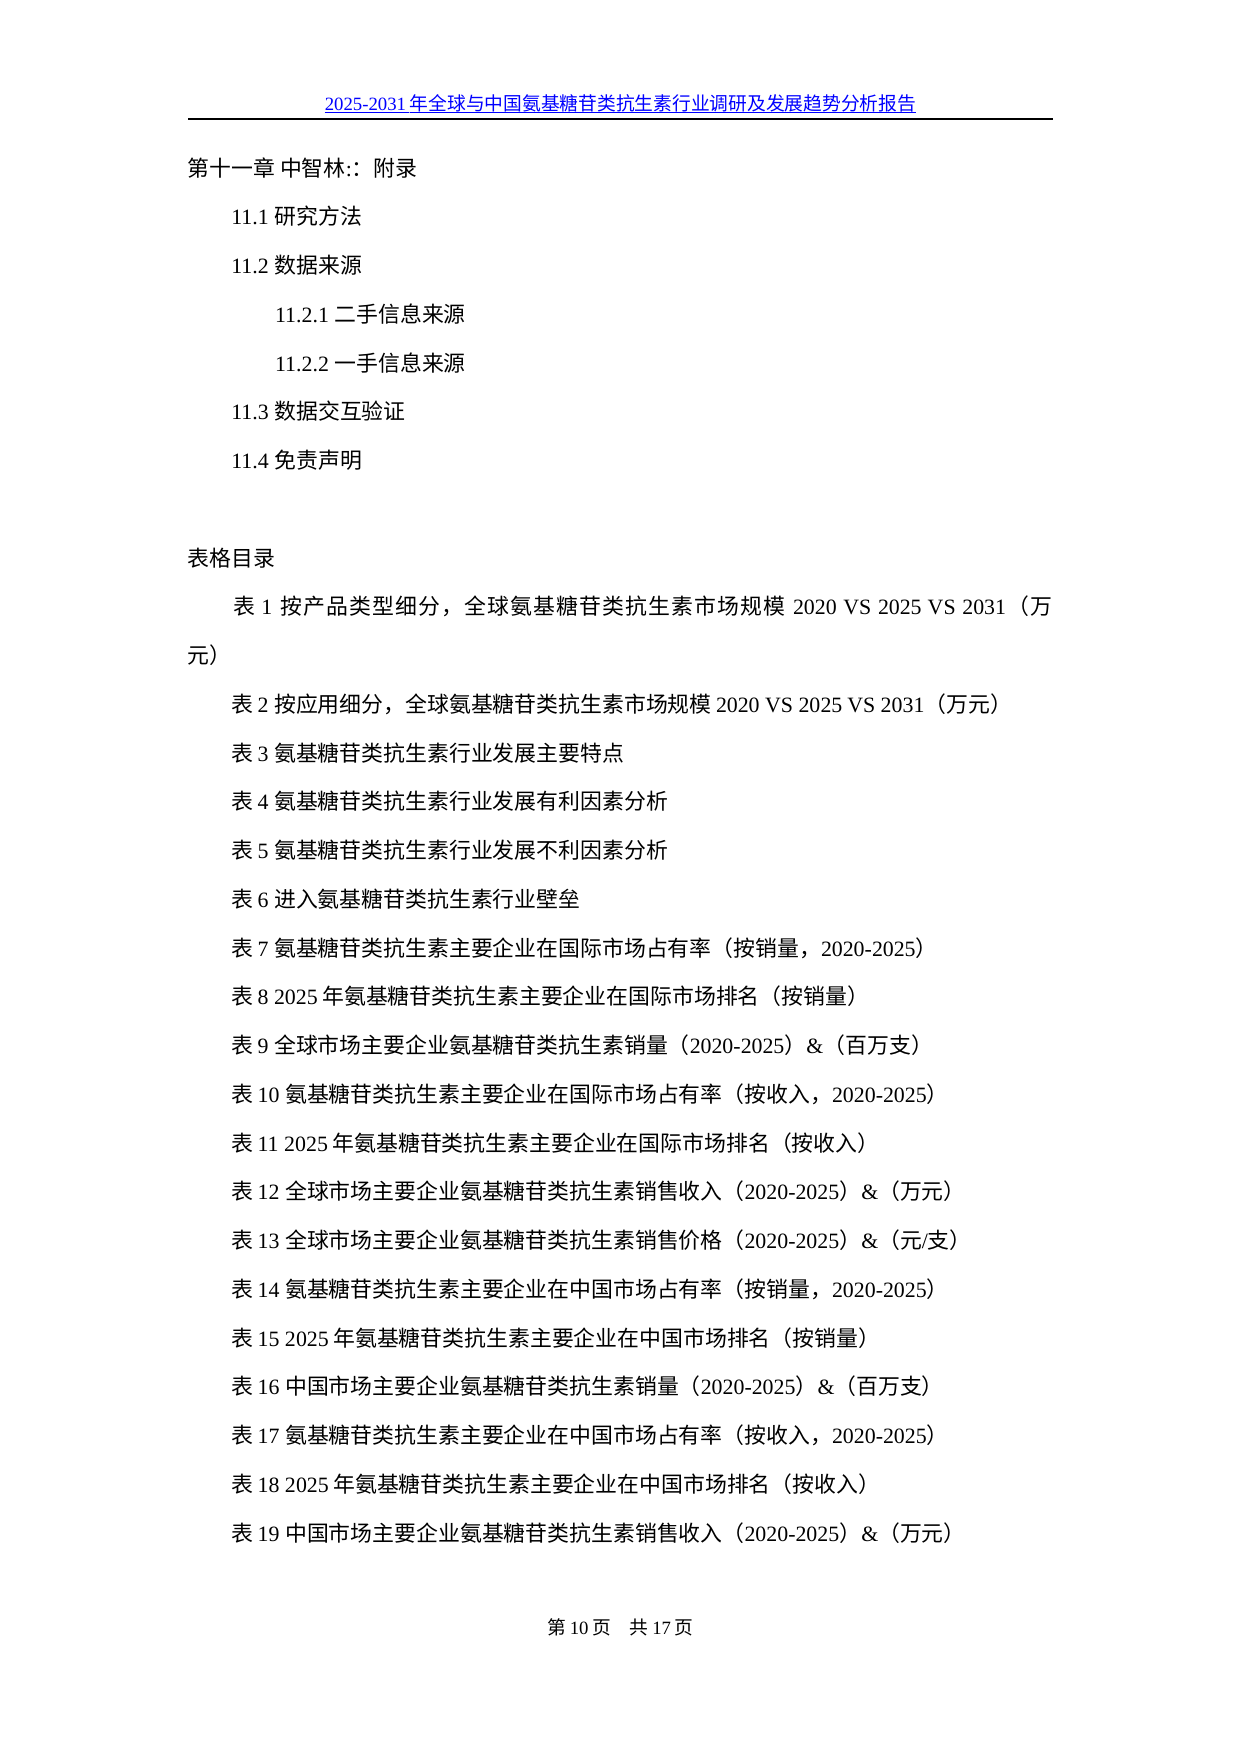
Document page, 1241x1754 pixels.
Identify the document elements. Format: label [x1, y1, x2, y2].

text [187, 150, 1053, 1548]
